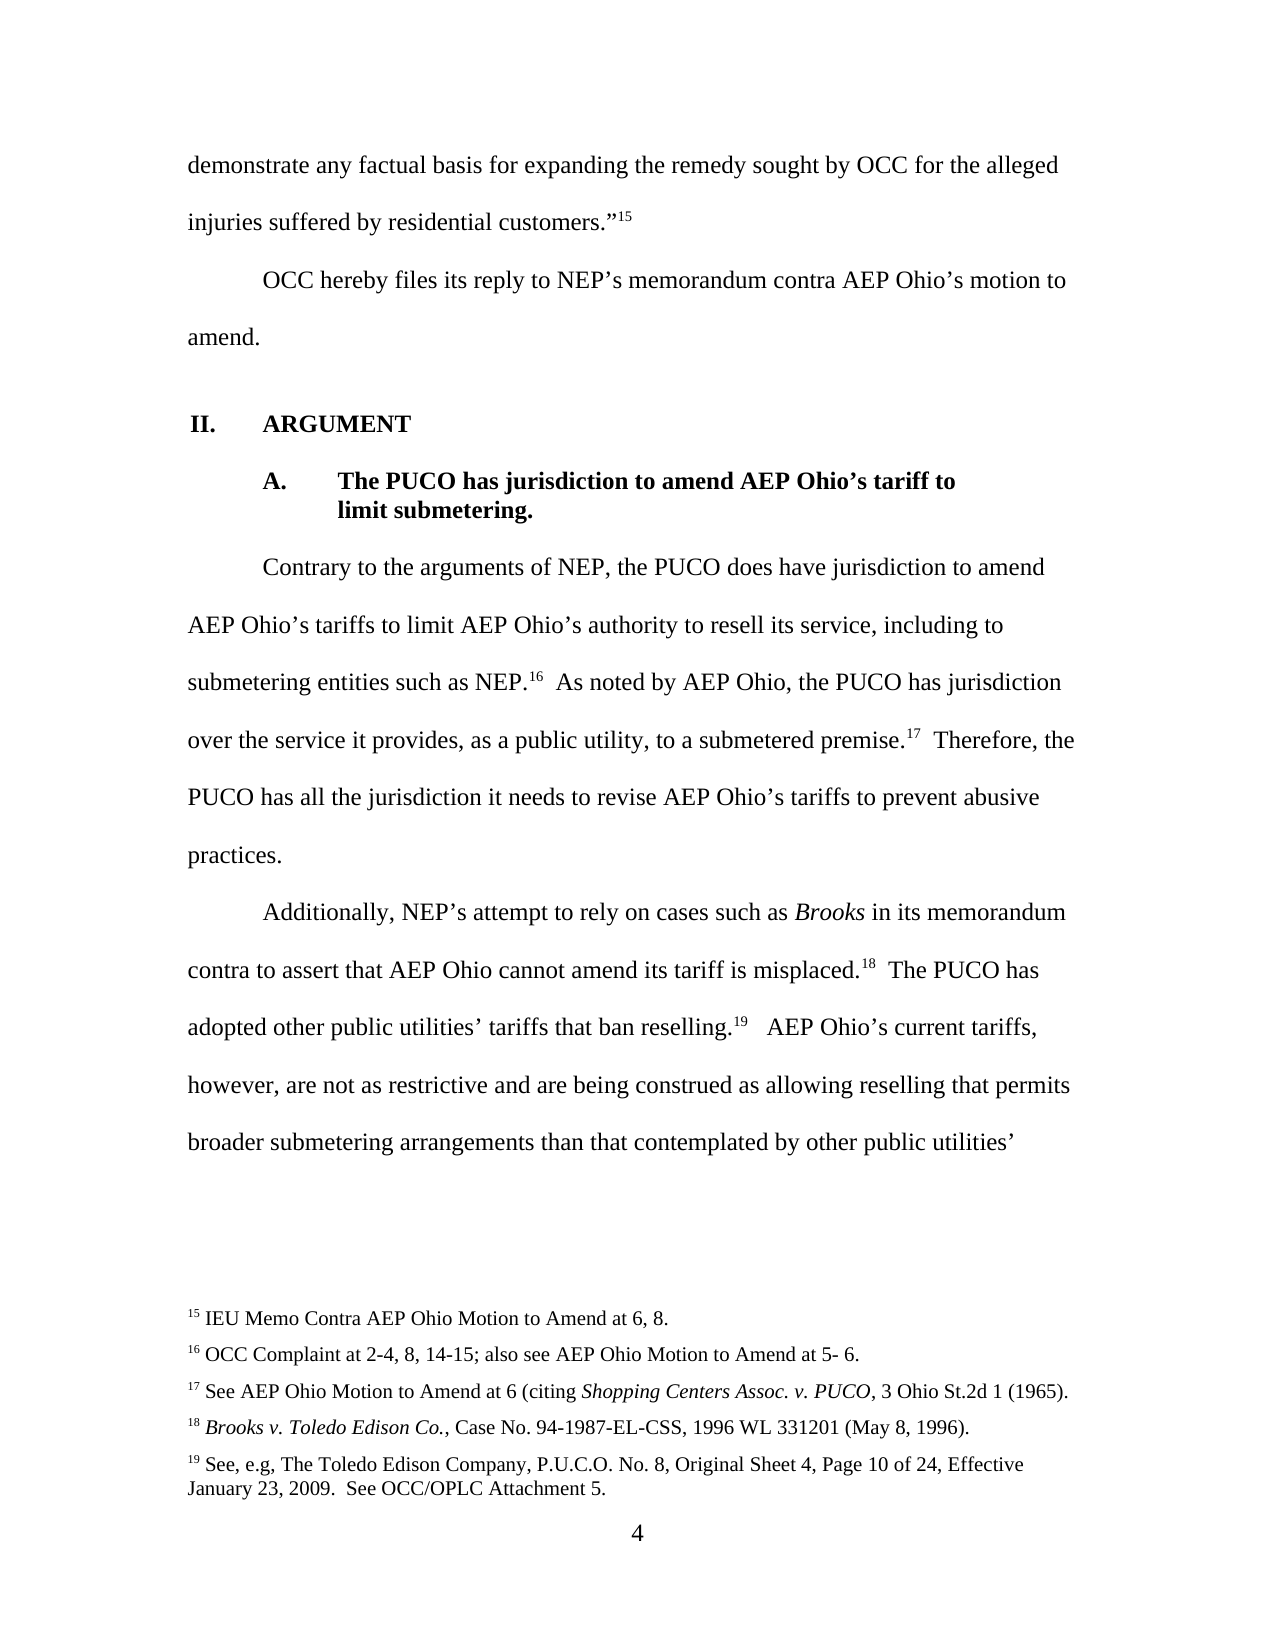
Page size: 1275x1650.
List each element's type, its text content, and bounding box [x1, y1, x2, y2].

list ARGUMENT [216, 409, 1087, 437]
text OCC hereby files its reply to NEP’s memorandum contra AEP Ohio’s motion to amend. [187, 265, 1087, 351]
text Contrary to the arguments of NEP, the PUCO does have jurisdiction to amend AEP Ohio’s tariffs to limit AEP Ohio’s authority to resell its service, including to submetering entities such as NEP. As noted by AEP Ohio, the PUCO has jurisdiction over the service it provides, as a public utility, to a submetered premise. Therefore, the PUCO has all the jurisdiction it needs to revise AEP Ohio’s tariffs to prevent abusive practices. [187, 552, 1087, 869]
text In OCC’s memorandum contra AEP Ohio’s motion to amend, OCC stated that it appreciated AEP Ohio’s proposal to not provide electric service to apartment communities, condominium complexes, and other types of housing that submeter to residential customers. However, OCC explained that AEP Ohio’s desire to alter its tariff to address non-residential issues goes beyond the scope of OCC’s complaint, which is to ban submetering to residential customers. OCC also argued that AEP Ohio’s proposed expansion raises additional issues not raised in OCC's complaint to protect residential consumers that will unduly prolong and delay needed relief to protect residential customers. IEU agreed that the complaint should be limited to address “legitimate concerns of residential customers,” asserting that AEP Ohio failed “to demonstrate any factual basis for expanding the remedy sought by OCC for the alleged injuries suffered by residential customers.” [187, 150, 1087, 236]
text Additionally, NEP’s attempt to rely on cases such as Brooks in its memorandum contra to assert that AEP Ohio cannot amend its tariff is misplaced. The PUCO has adopted other public utilities’ tariffs that ban reselling. AEP Ohio’s current tariffs, however, are not as restrictive and are being construed as allowing reselling that permits broader submetering arrangements than that contemplated by other public utilities’ [187, 897, 1087, 1156]
list The PUCO has jurisdiction to amend AEP Ohio’s tariff to limit submetering. [262, 466, 1012, 524]
